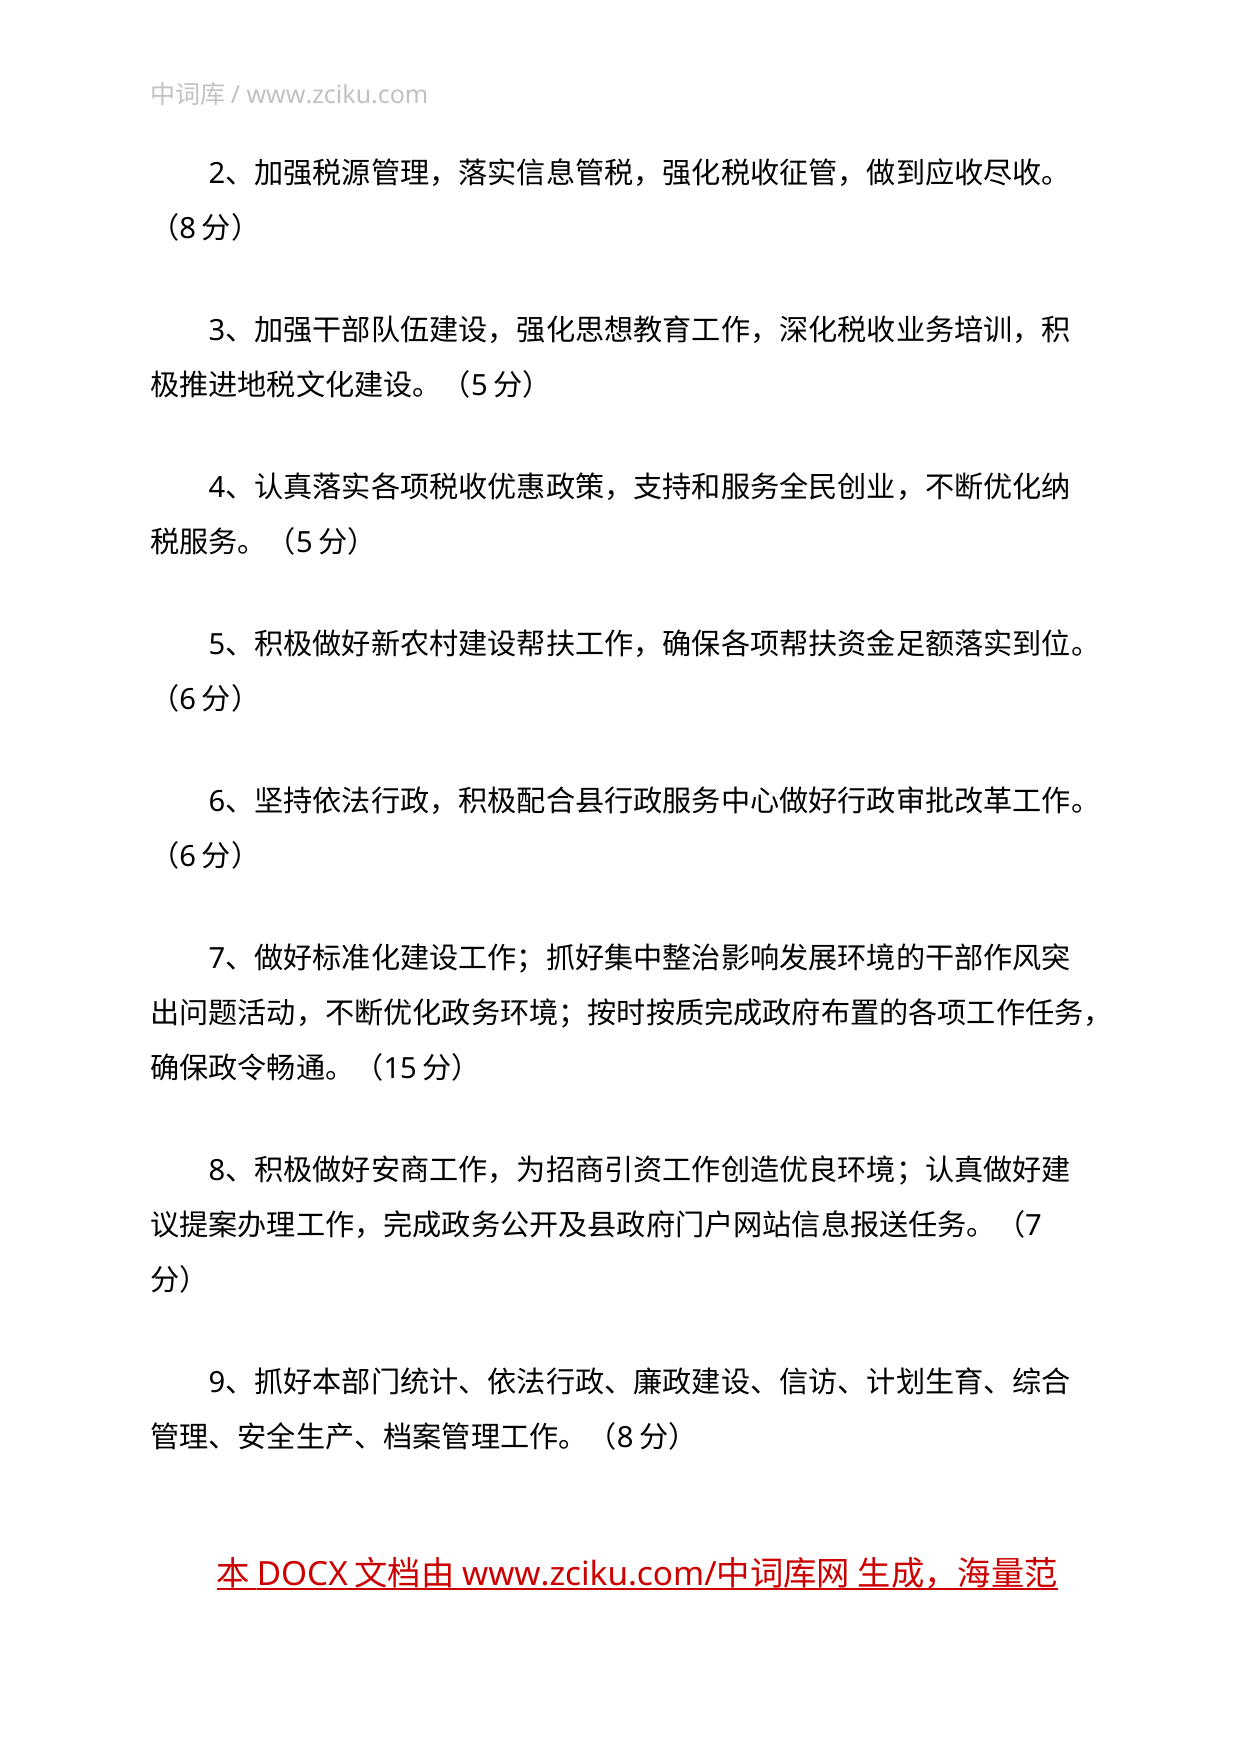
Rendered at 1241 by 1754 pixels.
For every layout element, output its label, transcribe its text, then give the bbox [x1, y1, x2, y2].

text 4、认真落实各项税收优惠政策，支持和服务全民创业，不断优化纳税服务。（5分） [150, 464, 1090, 561]
text 6、坚持依法行政，积极配合县行政服务中心做好行政审批改革工作。（6分） [150, 778, 1090, 875]
text 2、加强税源管理，落实信息管税，强化税收征管，做到应收尽收。（8分） [150, 150, 1090, 247]
text 7、做好标准化建设工作；抓好集中整治影响发展环境的干部作风突出问题活动，不断优化政务环境；按时按质完成政府布置的各项工作任务，确保政令畅通。（15分） [150, 935, 1090, 1087]
text 8、积极做好安商工作，为招商引资工作创造优良环境；认真做好建议提案办理工作，完成政务公开及县政府门户网站信息报送任务。（7分） [150, 1147, 1090, 1299]
text 5、积极做好新农村建设帮扶工作，确保各项帮扶资金足额落实到位。（6分） [150, 621, 1090, 718]
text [150, 1547, 1090, 1595]
text 3、加强干部队伍建设，强化思想教育工作，深化税收业务培训，积极推进地税文化建设。（5分） [150, 307, 1090, 404]
text 9、抓好本部门统计、依法行政、廉政建设、信访、计划生育、综合管理、安全生产、档案管理工作。（8分） [150, 1358, 1090, 1456]
